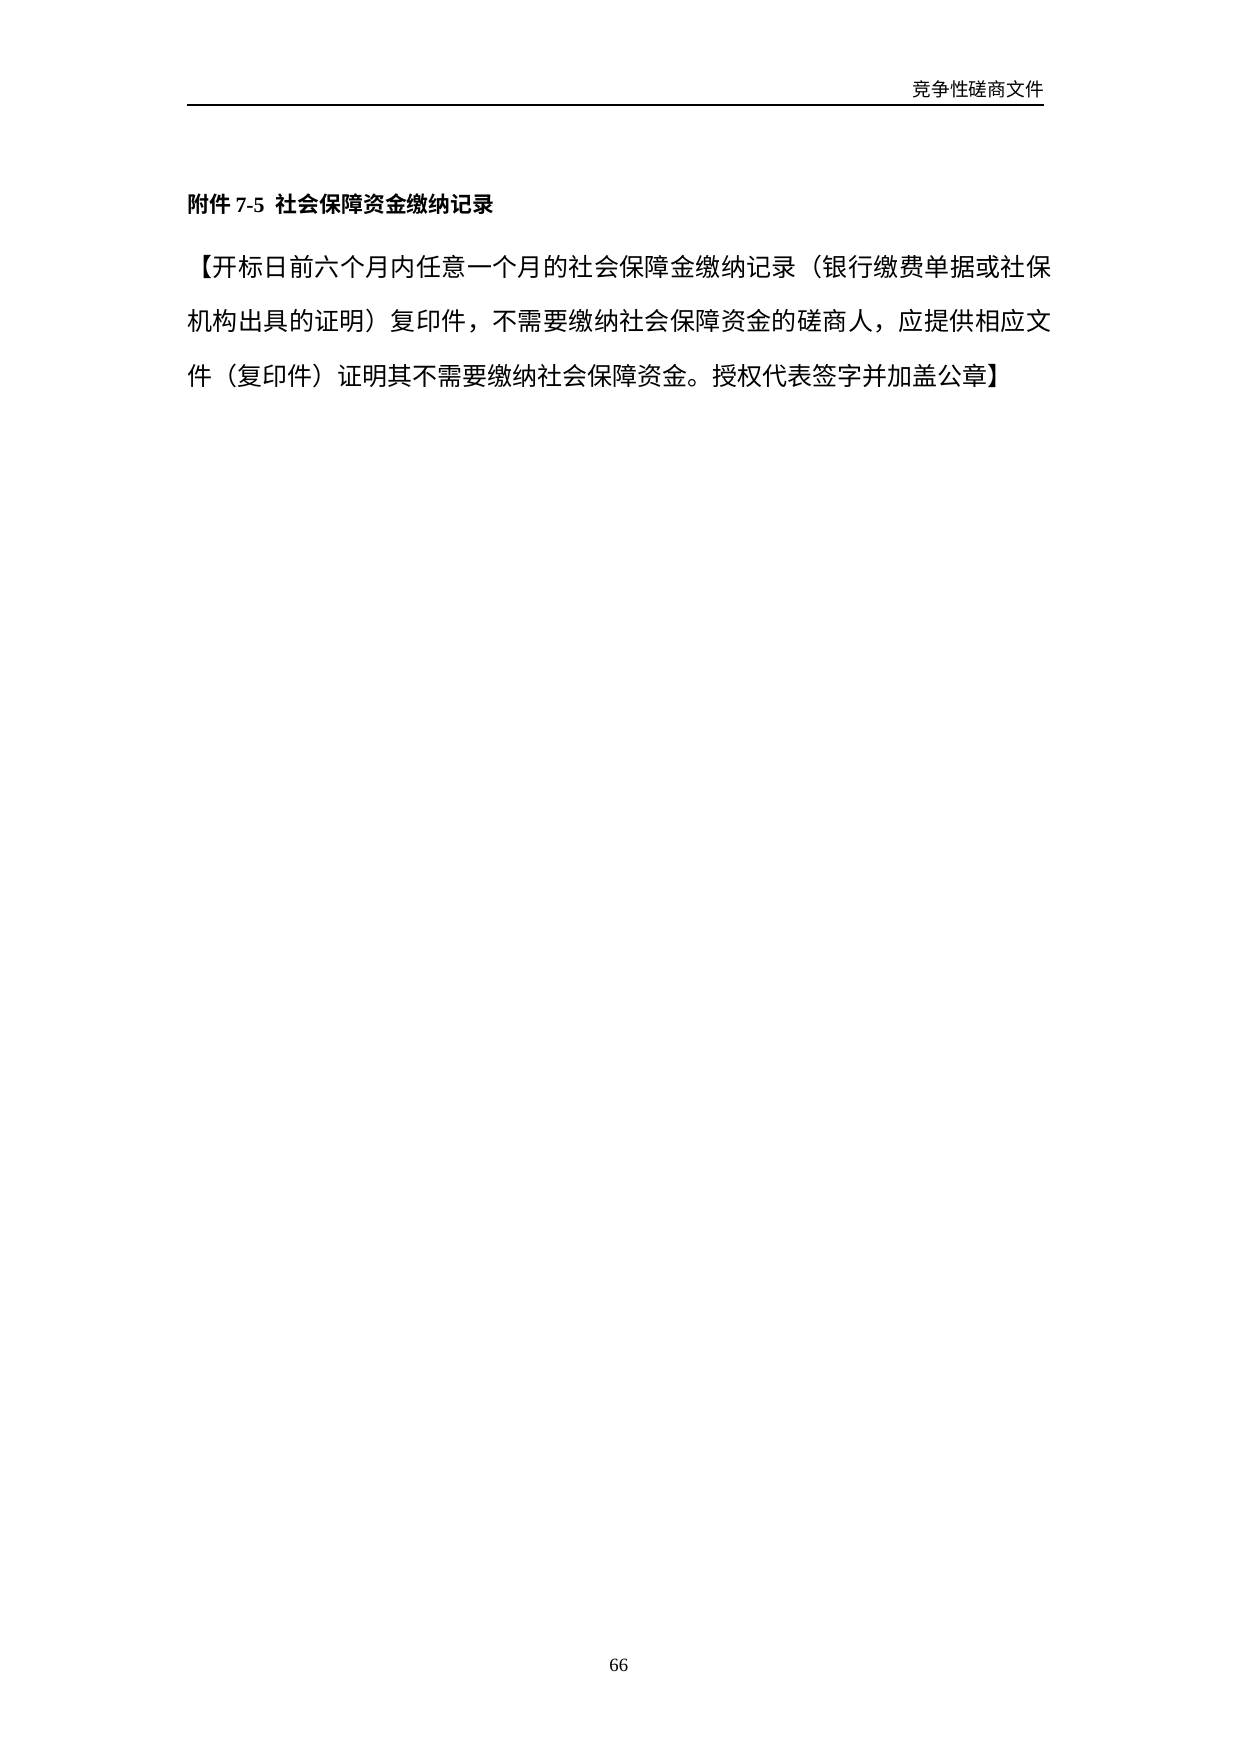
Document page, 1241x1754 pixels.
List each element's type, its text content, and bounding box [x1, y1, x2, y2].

text 【开标日前六个月内任意一个月的社会保障金缴纳记录（银行缴费单据或社保机构出具的证明）复印件，不需要缴纳社会保障资金的磋商人，应提供相应文件（复印件）证明其不需要缴纳社会保障资金。授权代表签字并加盖公章】 [187, 247, 1053, 392]
subtitle 附件7-5 社会保障资金缴纳记录 [187, 187, 1053, 219]
